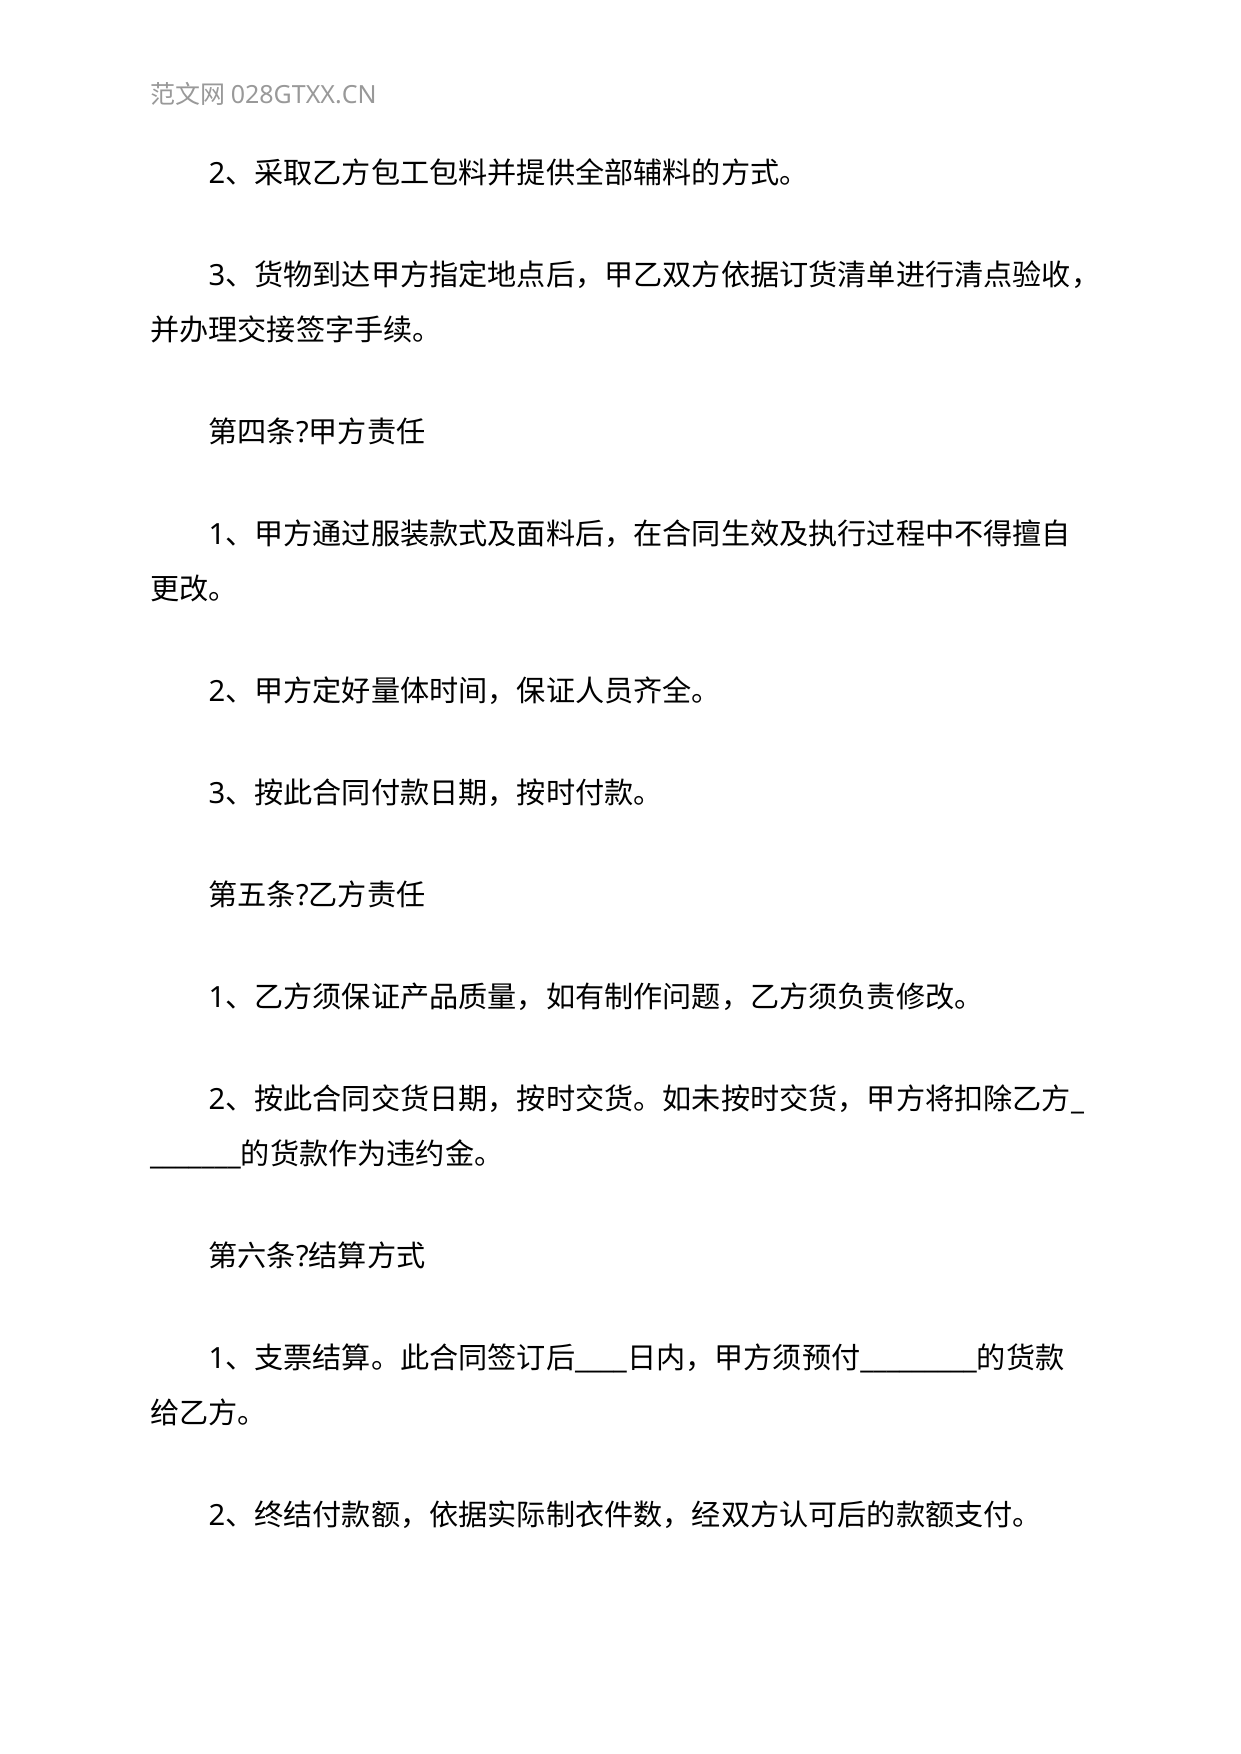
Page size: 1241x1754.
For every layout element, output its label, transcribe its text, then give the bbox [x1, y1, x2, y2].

text 2、甲方定好量体时间，保证人员齐全。 [150, 667, 1090, 710]
text 第六条?结算方式 [150, 1232, 1090, 1275]
text 2、终结付款额，依据实际制衣件数，经双方认可后的款额支付。 [150, 1491, 1090, 1533]
text 1、乙方须保证产品质量，如有制作问题，乙方须负责修改。 [150, 973, 1090, 1016]
text 第四条?甲方责任 [150, 409, 1090, 451]
text 第五条?乙方责任 [150, 871, 1090, 914]
text 1、支票结算。此合同签订后____日内，甲方须预付_________的货款给乙方。 [150, 1334, 1090, 1432]
text 1、甲方通过服装款式及面料后，在合同生效及执行过程中不得擅自更改。 [150, 511, 1090, 608]
text 3、货物到达甲方指定地点后，甲乙双方依据订货清单进行清点验收，并办理交接签字手续。 [150, 252, 1090, 349]
text 2、采取乙方包工包料并提供全部辅料的方式。 [150, 150, 1090, 192]
text 2、按此合同交货日期，按时交货。如未按时交货，甲方将扣除乙方________的货款作为违约金。 [150, 1075, 1090, 1173]
text 3、按此合同付款日期，按时付款。 [150, 769, 1090, 812]
